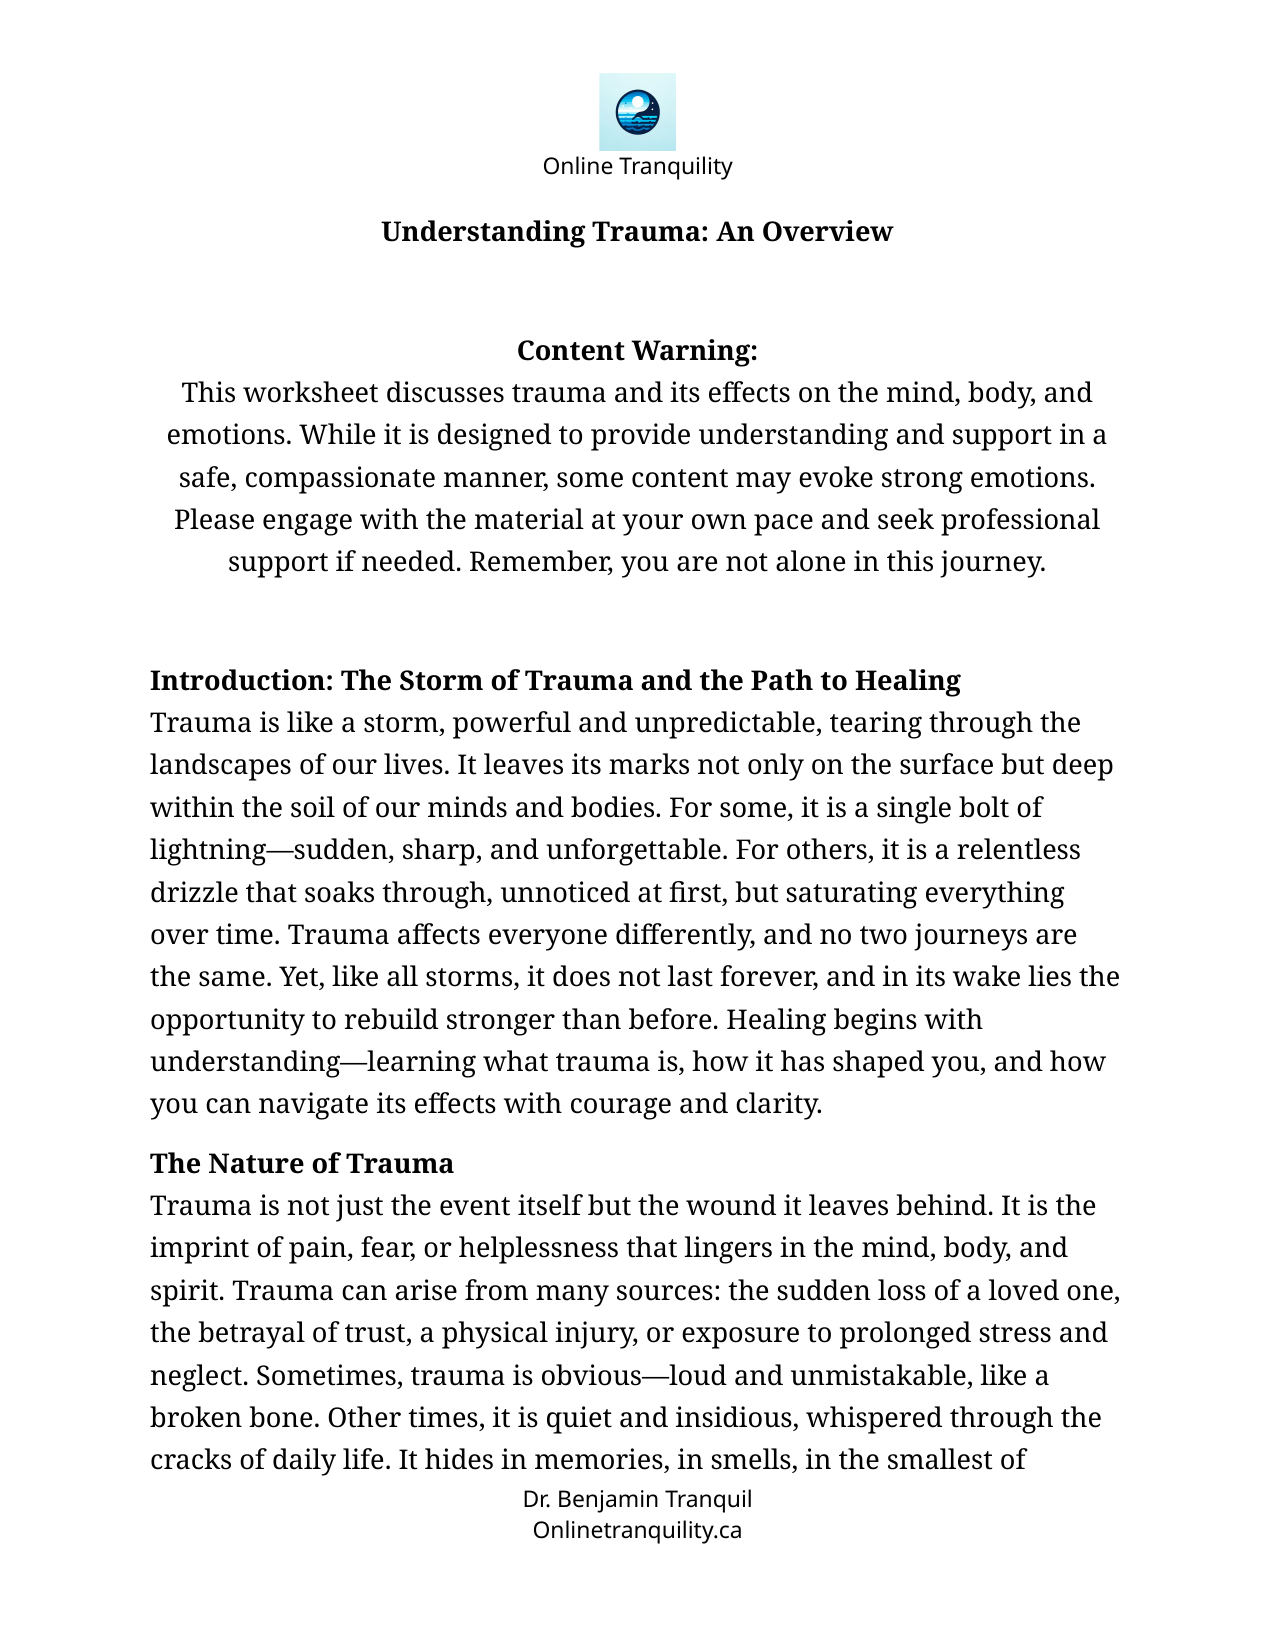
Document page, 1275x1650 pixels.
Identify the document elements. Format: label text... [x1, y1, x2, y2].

text Content Warning: This worksheet discusses trauma and its effects on the mind, body, and emotions. While it is designed to provide understanding and support in a safe, compassionate manner, some content may evoke strong emotions. Please engage with the material at your own pace and seek professional support if needed. Remember, you are not alone in this journey. [150, 331, 1125, 580]
text Introduction: The Storm of Trauma and the Path to Healing Trauma is like a storm, powerful and unpredictable, tearing through the landscapes of our lives. It leaves its marks not only on the surface but deep within the soil of our minds and bodies. For some, it is a single bolt of lightning—sudden, sharp, and unforgettable. For others, it is a relentless drizzle that soaks through, unnoticed at first, but saturating everything over time. Trauma affects everyone differently, and no two journeys are the same. Yet, like all storms, it does not last forever, and in its wake lies the opportunity to rebuild stronger than before. Healing begins with understanding—learning what trauma is, how it has shaped you, and how you can navigate its effects with courage and clarity. [150, 661, 1125, 1122]
picture [599, 73, 676, 151]
text Understanding Trauma: An Overview [150, 213, 1125, 250]
